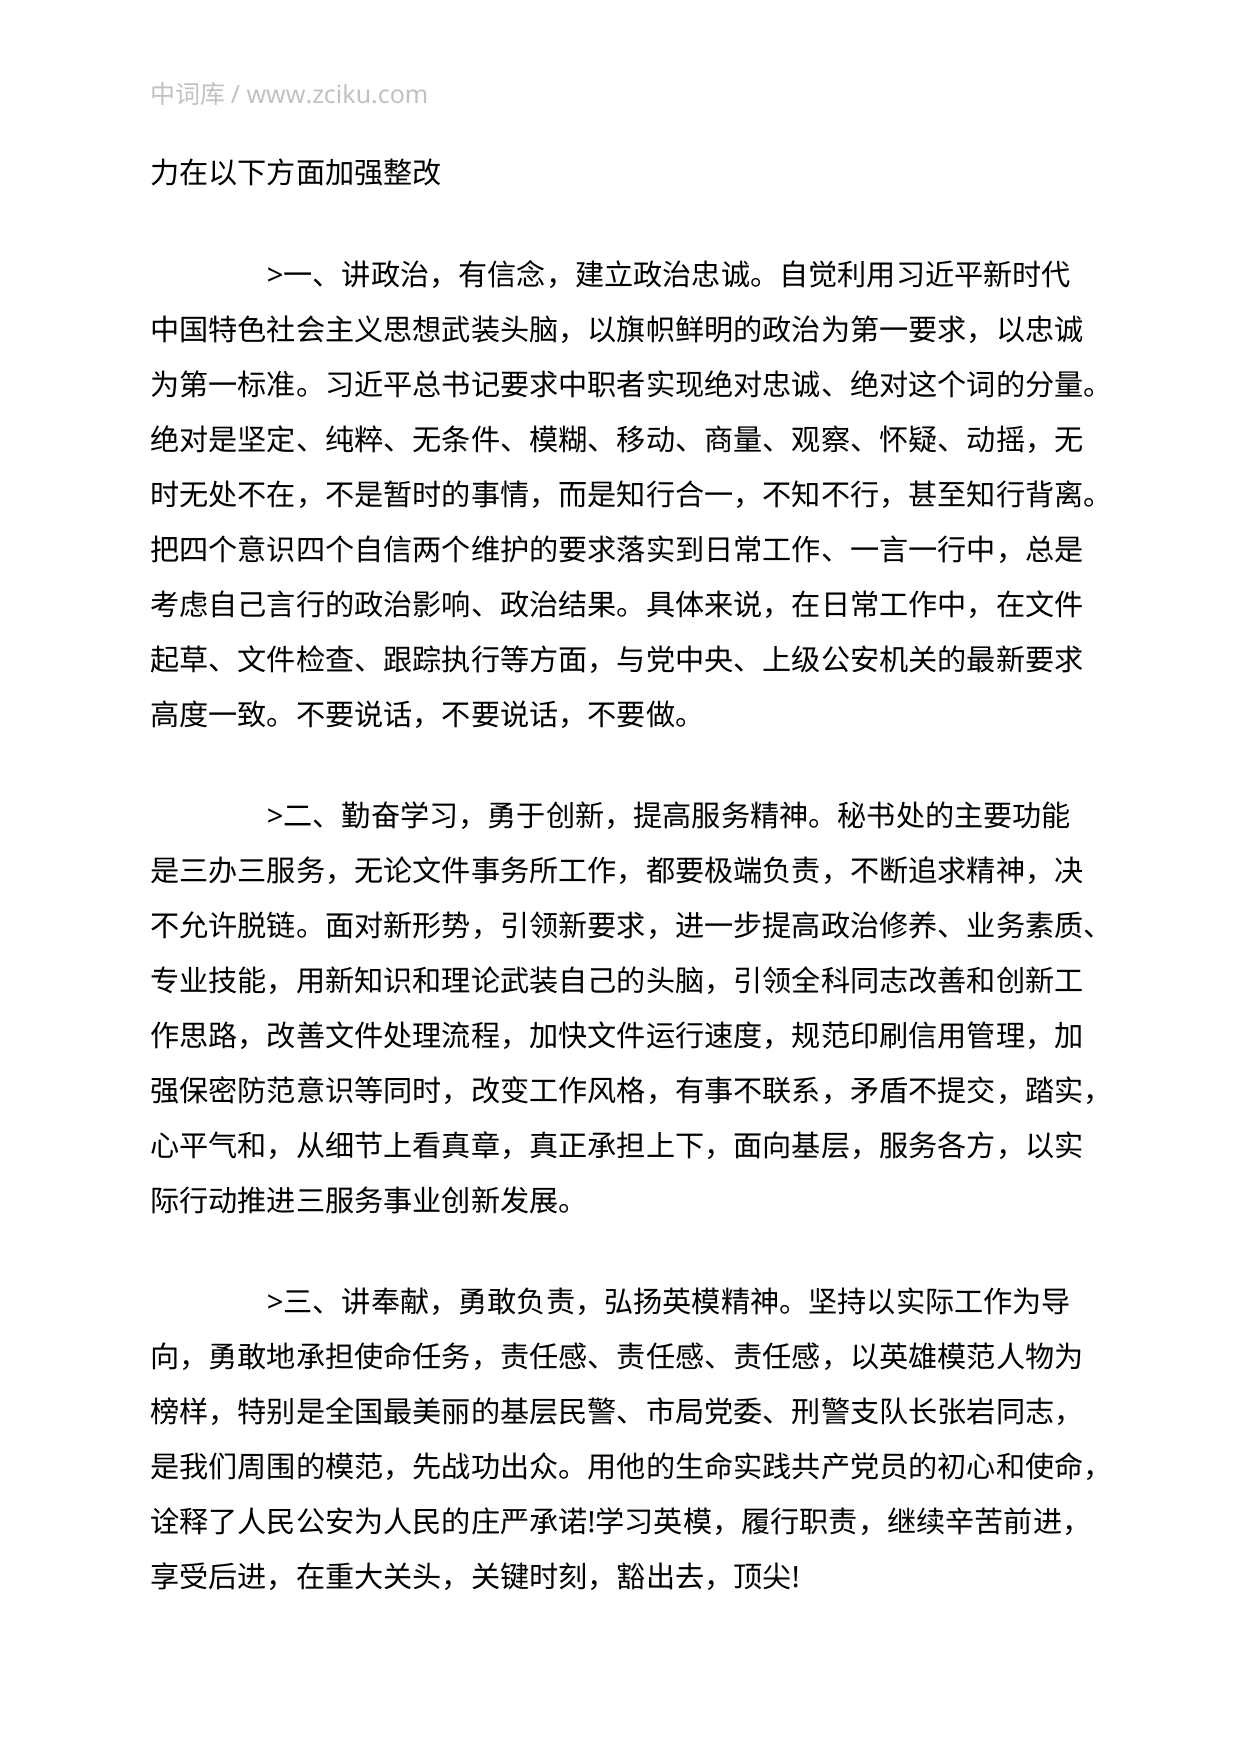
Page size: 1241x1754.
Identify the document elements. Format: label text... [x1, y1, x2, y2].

text >三、讲奉献，勇敢负责，弘扬英模精神。坚持以实际工作为导向，勇敢地承担使命任务，责任感、责任感、责任感，以英雄模范人物为榜样，特别是全国最美丽的基层民警、市局党委、刑警支队长张岩同志，是我们周围的模范，先战功出众。用他的生命实践共产党员的初心和使命，诠释了人民公安为人民的庄严承诺!学习英模，履行职责，继续辛苦前进，享受后进，在重大关头，关键时刻，豁出去，顶尖! [150, 1279, 1090, 1596]
text >二、勤奋学习，勇于创新，提高服务精神。秘书处的主要功能是三办三服务，无论文件事务所工作，都要极端负责，不断追求精神，决不允许脱链。面对新形势，引领新要求，进一步提高政治修养、业务素质、专业技能，用新知识和理论武装自己的头脑，引领全科同志改善和创新工作思路，改善文件处理流程，加快文件运行速度，规范印刷信用管理，加强保密防范意识等同时，改变工作风格，有事不联系，矛盾不提交，踏实，心平气和，从细节上看真章，真正承担上下，面向基层，服务各方，以实际行动推进三服务事业创新发展。 [150, 793, 1090, 1219]
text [150, 150, 1090, 192]
text >一、讲政治，有信念，建立政治忠诚。自觉利用习近平新时代中国特色社会主义思想武装头脑，以旗帜鲜明的政治为第一要求，以忠诚为第一标准。习近平总书记要求中职者实现绝对忠诚、绝对这个词的分量。绝对是坚定、纯粹、无条件、模糊、移动、商量、观察、怀疑、动摇，无时无处不在，不是暂时的事情，而是知行合一，不知不行，甚至知行背离。把四个意识四个自信两个维护的要求落实到日常工作、一言一行中，总是考虑自己言行的政治影响、政治结果。具体来说，在日常工作中，在文件起草、文件检查、跟踪执行等方面，与党中央、上级公安机关的最新要求高度一致。不要说话，不要说话，不要做。 [150, 252, 1090, 733]
